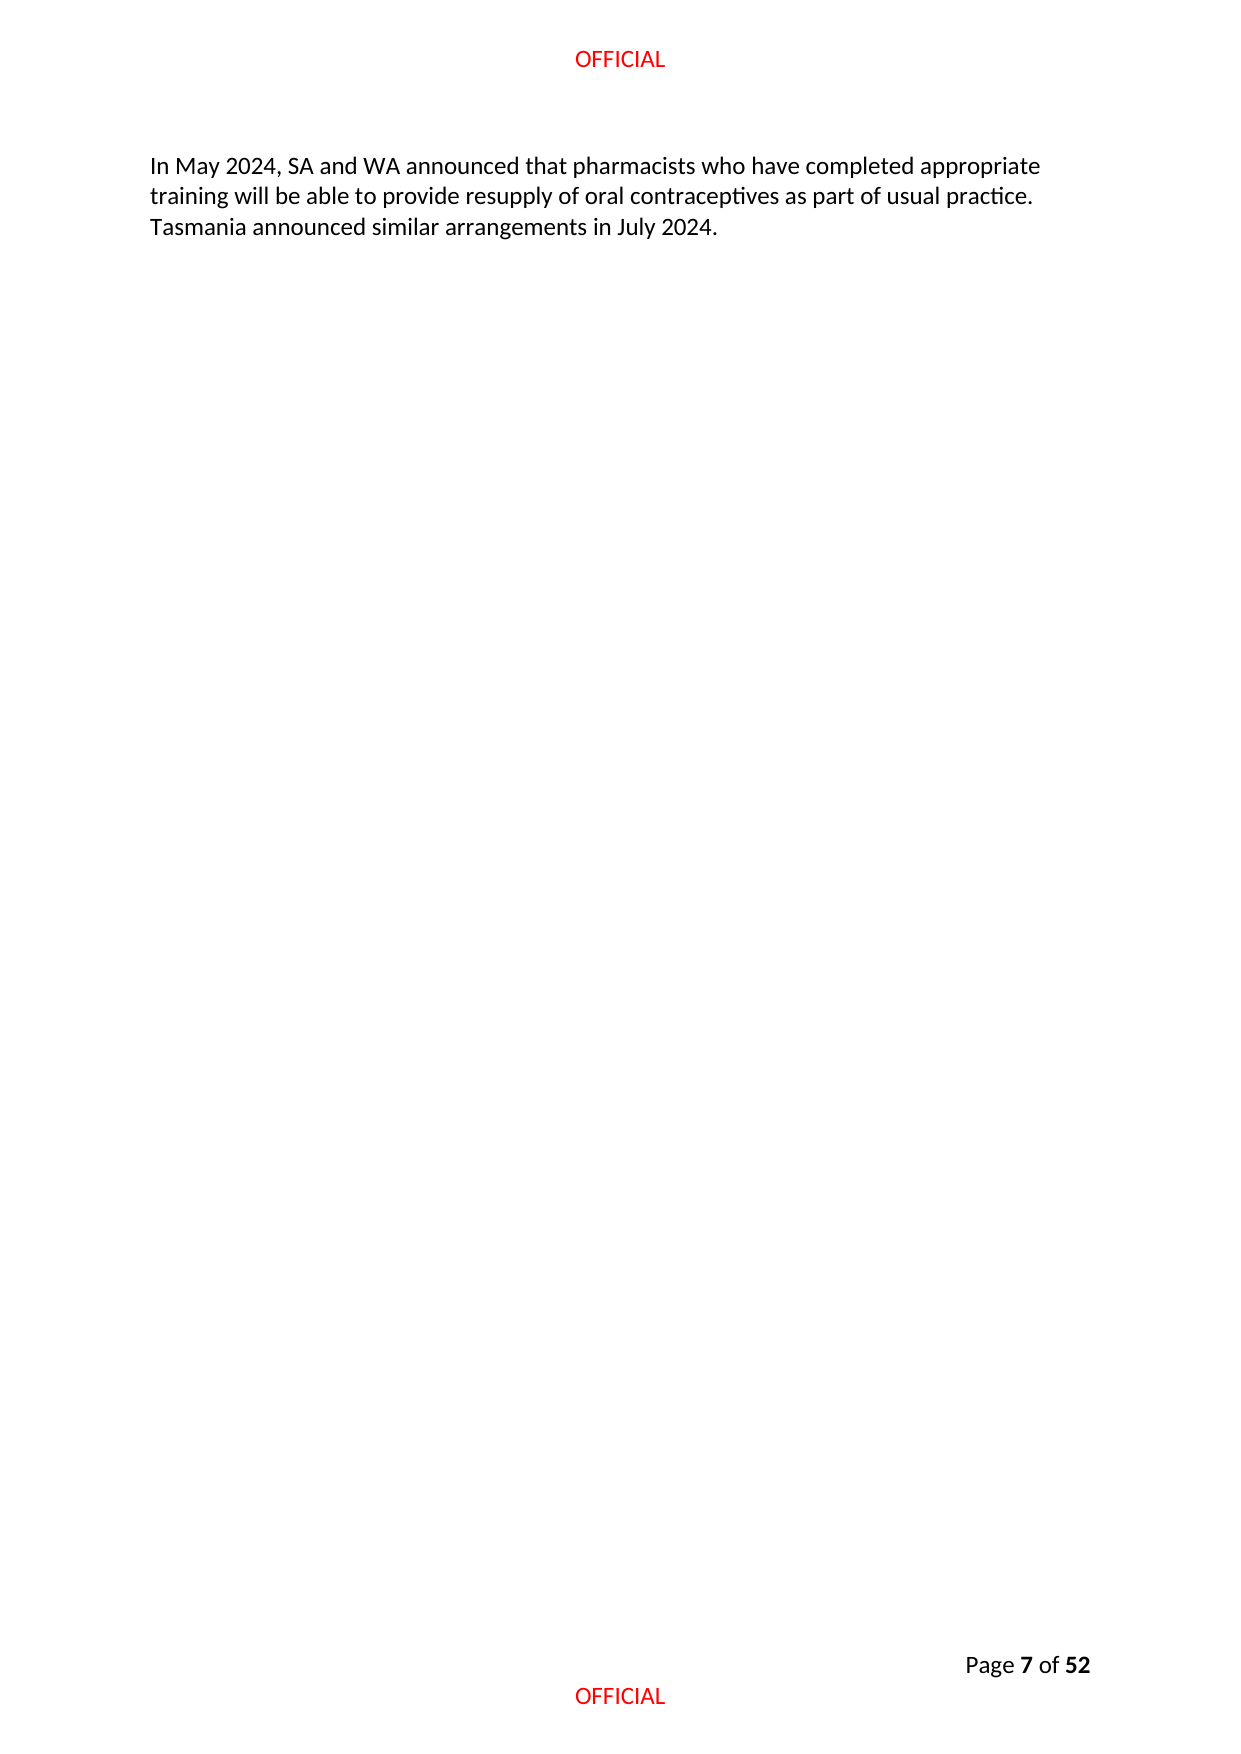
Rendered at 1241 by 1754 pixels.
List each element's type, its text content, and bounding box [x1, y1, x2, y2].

text In May 2024, SA and WA announced that pharmacists who have completed appropriate training will be able to provide resupply of oral contraceptives as part of usual practice. Tasmania announced similar arrangements in July 2024. [150, 150, 1090, 242]
